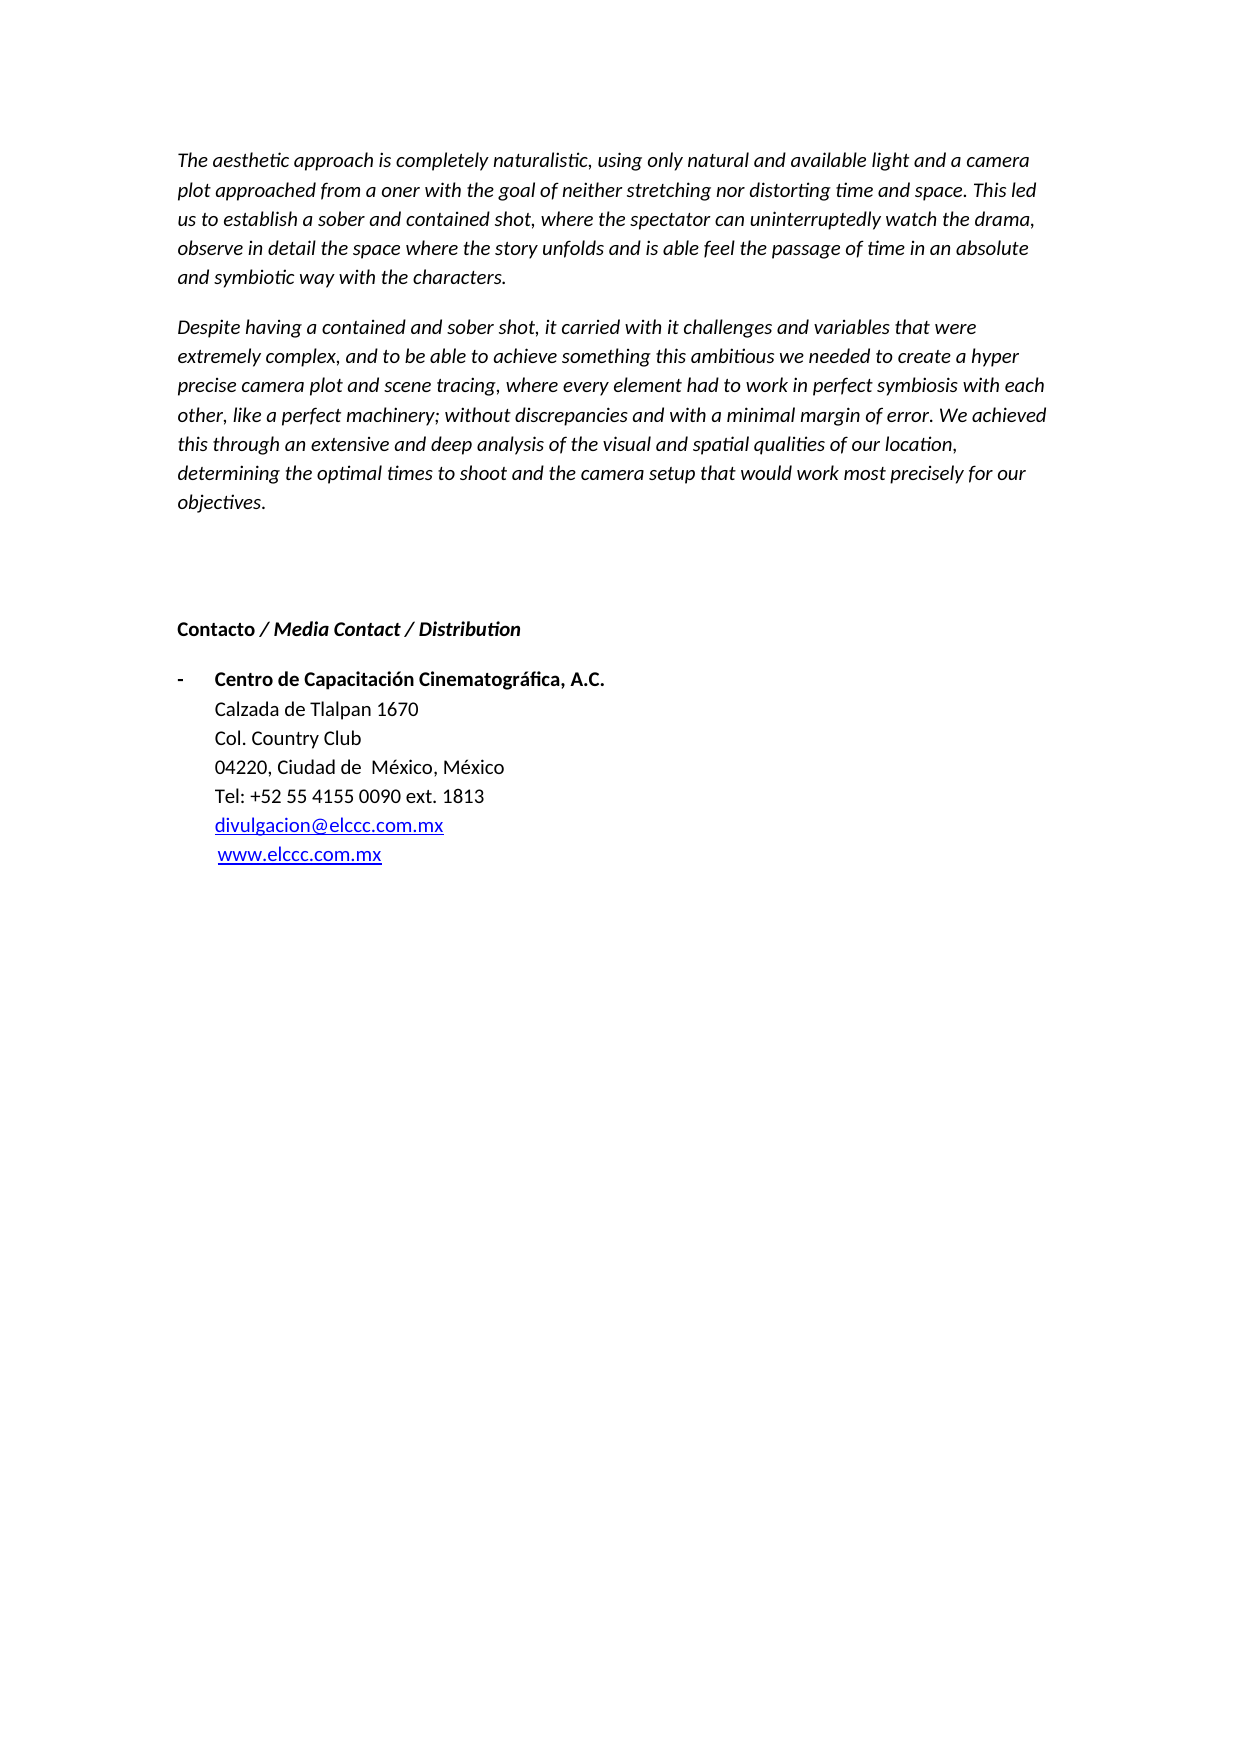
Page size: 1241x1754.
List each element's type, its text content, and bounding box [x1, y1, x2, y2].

list Centro de Capacitación Cinematográfica, A.C. Calzada de Tlalpan 1670 Col. Country Club 04220, Ciudad de México, México Tel: +52 55 4155 0090 ext. 1813 divulgacion@elccc.com.mx [177, 667, 1063, 838]
text Despite having a contained and sober shot, it carried with it challenges and variables that were extremely complex, and to be able to achieve something this ambitious we needed to create a hyper precise camera plot and scene tracing, where every element had to work in perfect symbiosis with each other, like a perfect machinery; without discrepancies and with a minimal margin of error. We achieved this through an extensive and deep analysis of the visual and spatial qualities of our location, determining the optimal times to shoot and the camera setup that would work most precisely for our objectives. [177, 314, 1063, 515]
text www.elccc.com.mx [177, 842, 1063, 867]
text Contacto / Media Contact / Distribution [177, 616, 1063, 641]
text The aesthetic approach is completely naturalistic, using only natural and available light and a camera plot approached from a oner with the goal of neither stretching nor distorting time and space. This led us to establish a sober and contained shot, where the spectator can uninterruptedly watch the drama, observe in detail the space where the story unfolds and is able feel the passage of time in an absolute and symbiotic way with the characters. [177, 148, 1063, 290]
